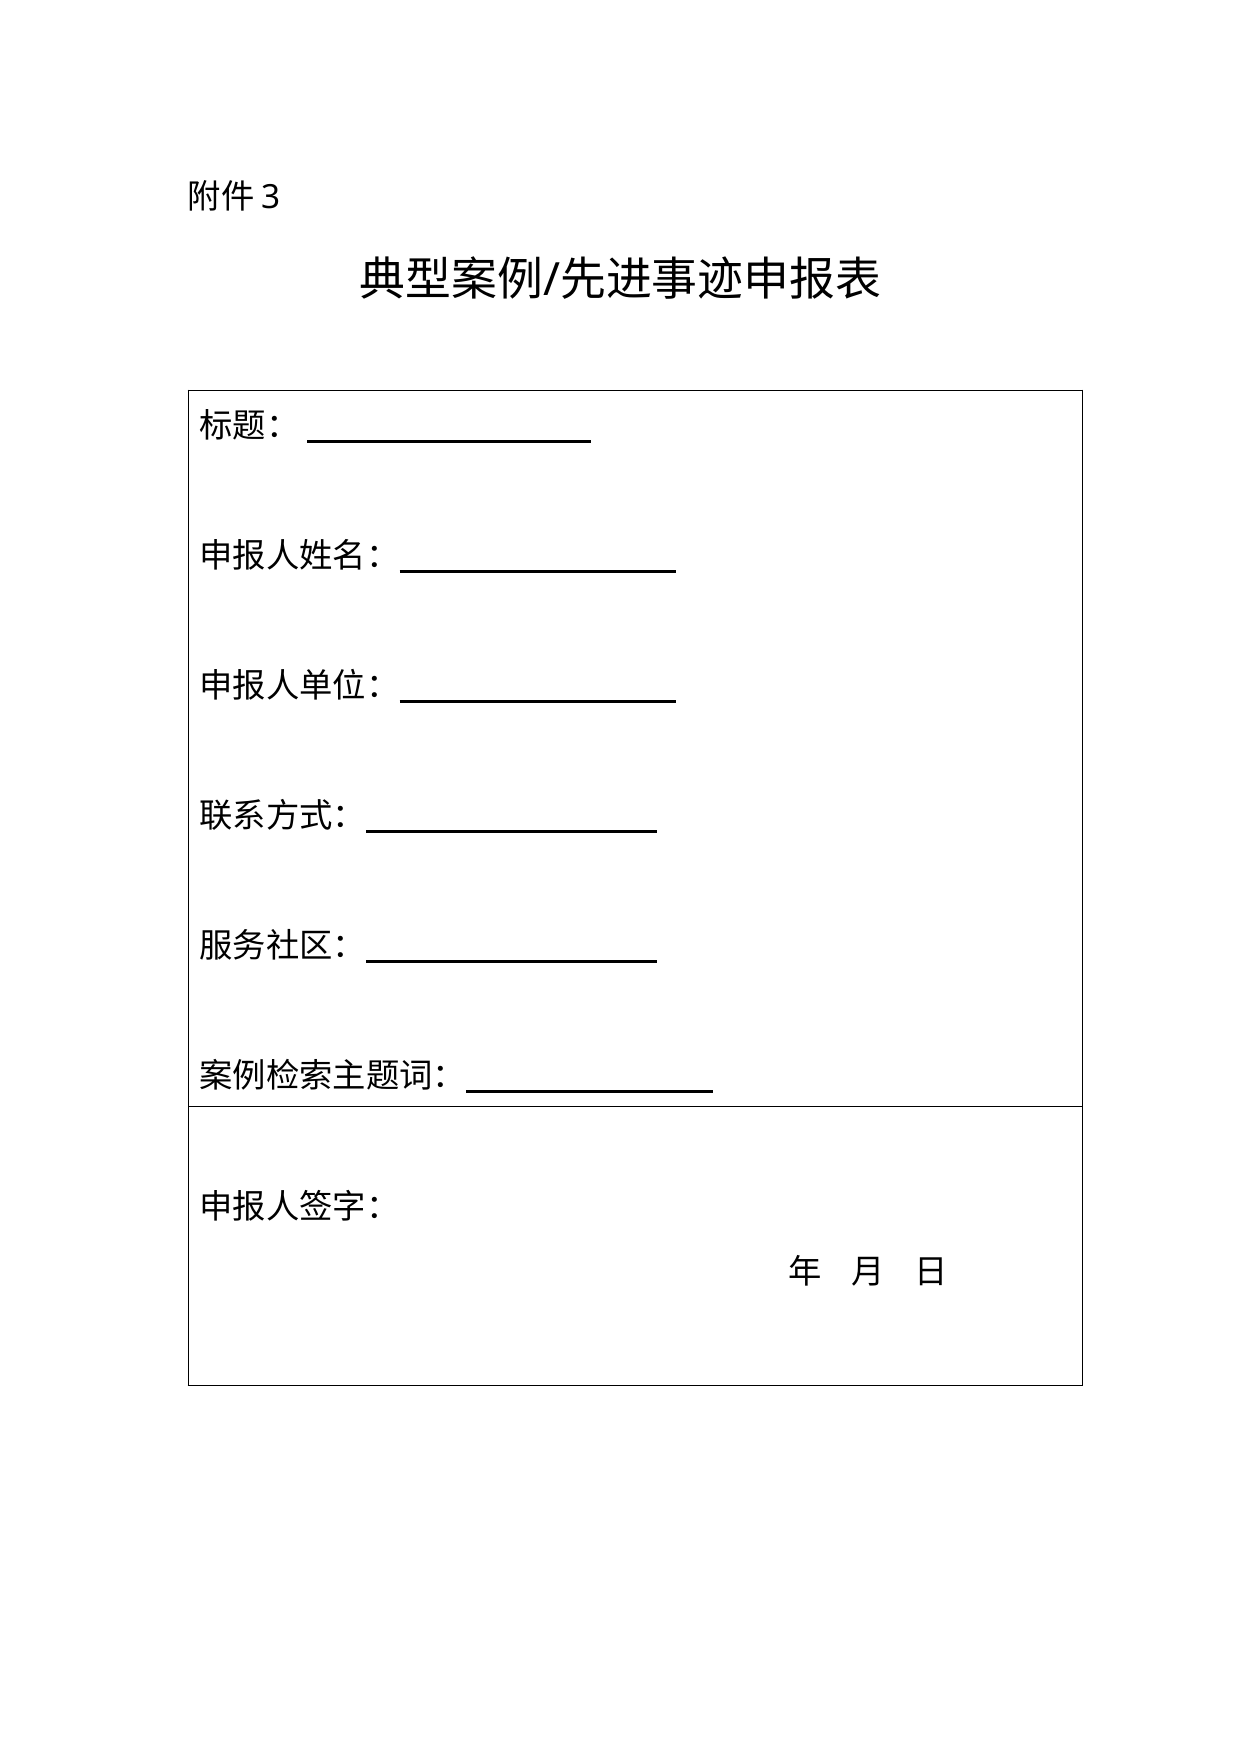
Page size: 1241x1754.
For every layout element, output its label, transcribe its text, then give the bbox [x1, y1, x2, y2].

table_header 标题： 申报人姓名： 申报人单位： 联系方式： 服务社区： 案例检索主题词： [189, 391, 1082, 1106]
table_cell 申报人签字： 年 月 日 [189, 1107, 1082, 1384]
text 典型案例/先进事迹申报表 [187, 227, 1053, 324]
text 附件3 [187, 162, 1053, 227]
